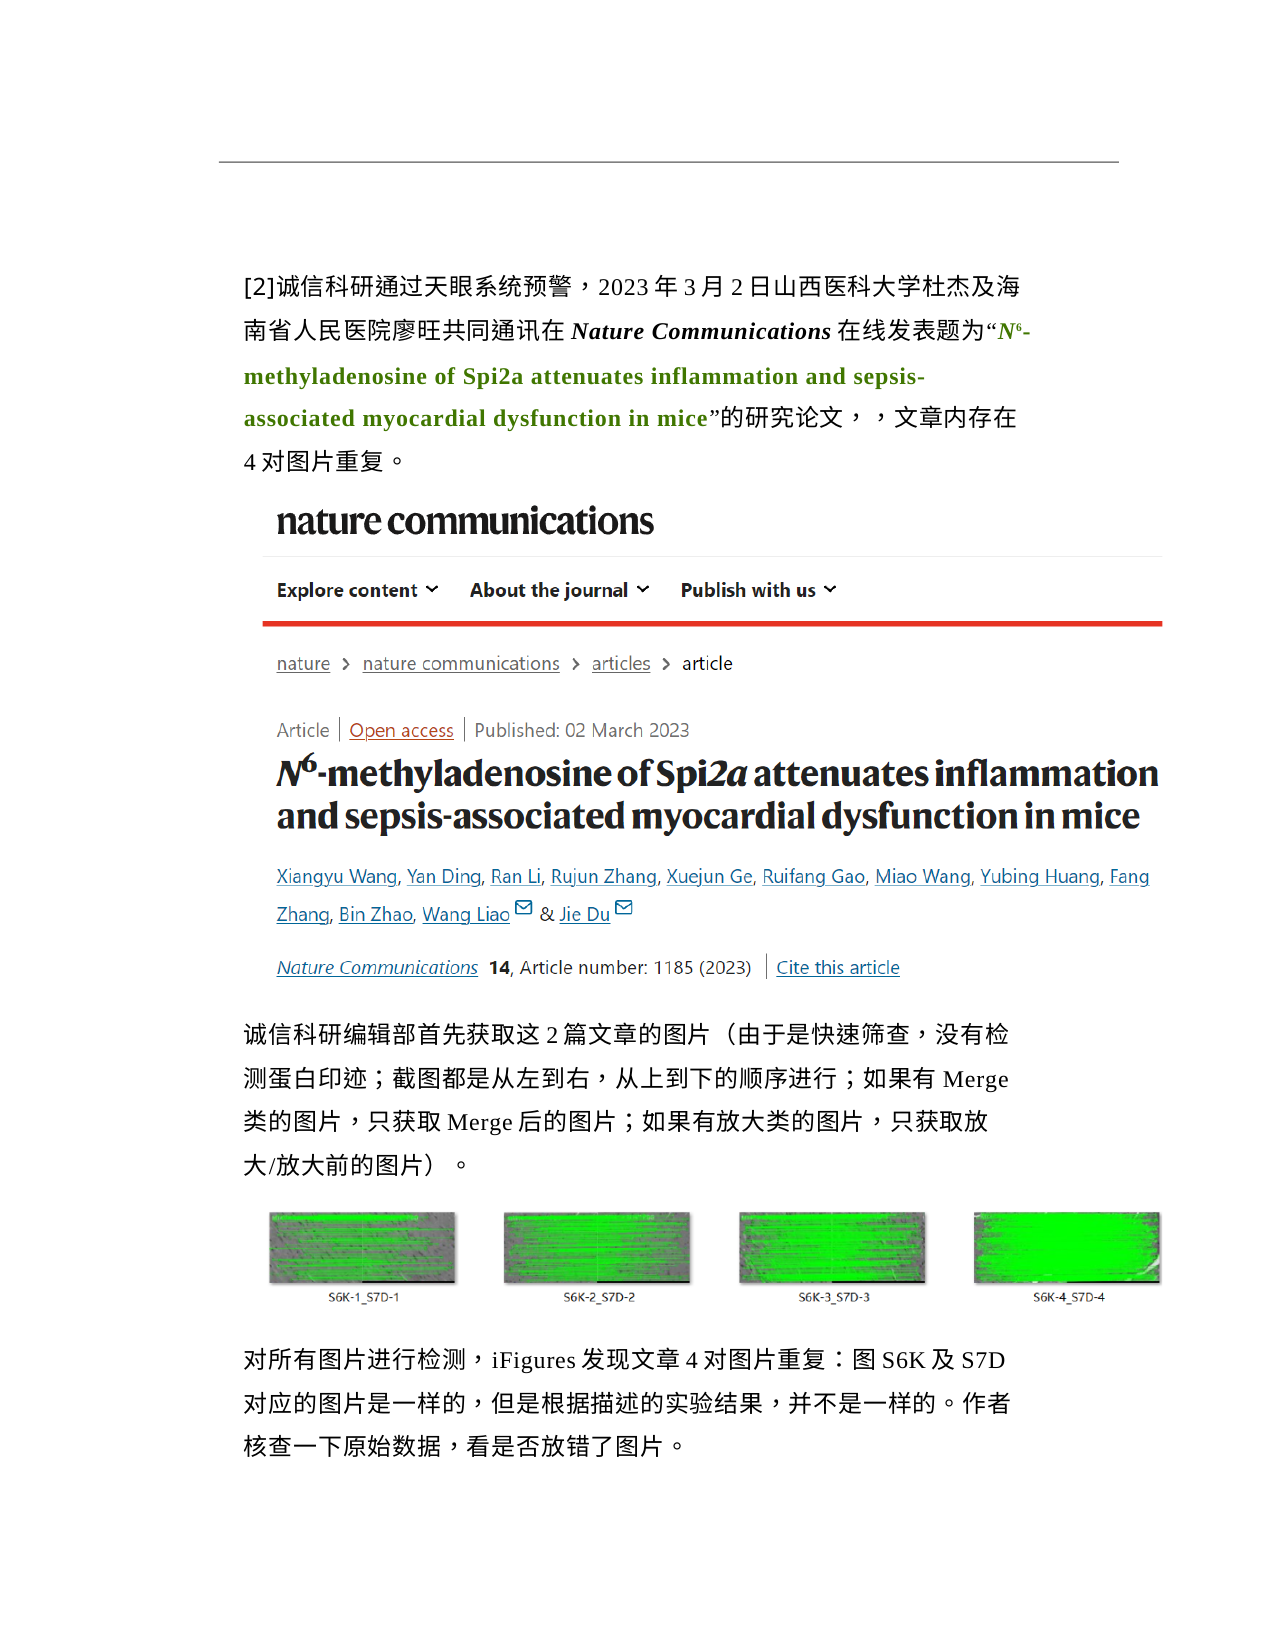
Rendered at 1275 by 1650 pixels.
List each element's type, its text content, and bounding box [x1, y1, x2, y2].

picture [262, 502, 1163, 982]
text 对所有图片进行检测，iFigures发现文章4对图片重复：图S6K及S7D对应的图片是一样的，但是根据描述的实验结果，并不是一样的。作者核查一下原始数据，看是否放错了图片。 [244, 1331, 1031, 1463]
text [2]诚信科研通过天眼系统预警，2023年3月2日山西医科大学杜杰及海南省人民医院廖旺共同通讯在Nature Communications在线发表题为“N6-methyladenosine of Spi2a attenuates inflammation and sepsis-associated myocardial dysfunction in mice”的研究论文，，文章内存在4对图片重复。 [244, 259, 1031, 477]
text 诚信科研编辑部首先获取这2篇文章的图片（由于是快速筛查，没有检测蛋白印迹；截图都是从左到右，从上到下的顺序进行；如果有Merge类的图片，只获取Merge后的图片；如果有放大类的图片，只获取放大/放大前的图片）。 [244, 1006, 1031, 1181]
picture [262, 1206, 1163, 1307]
